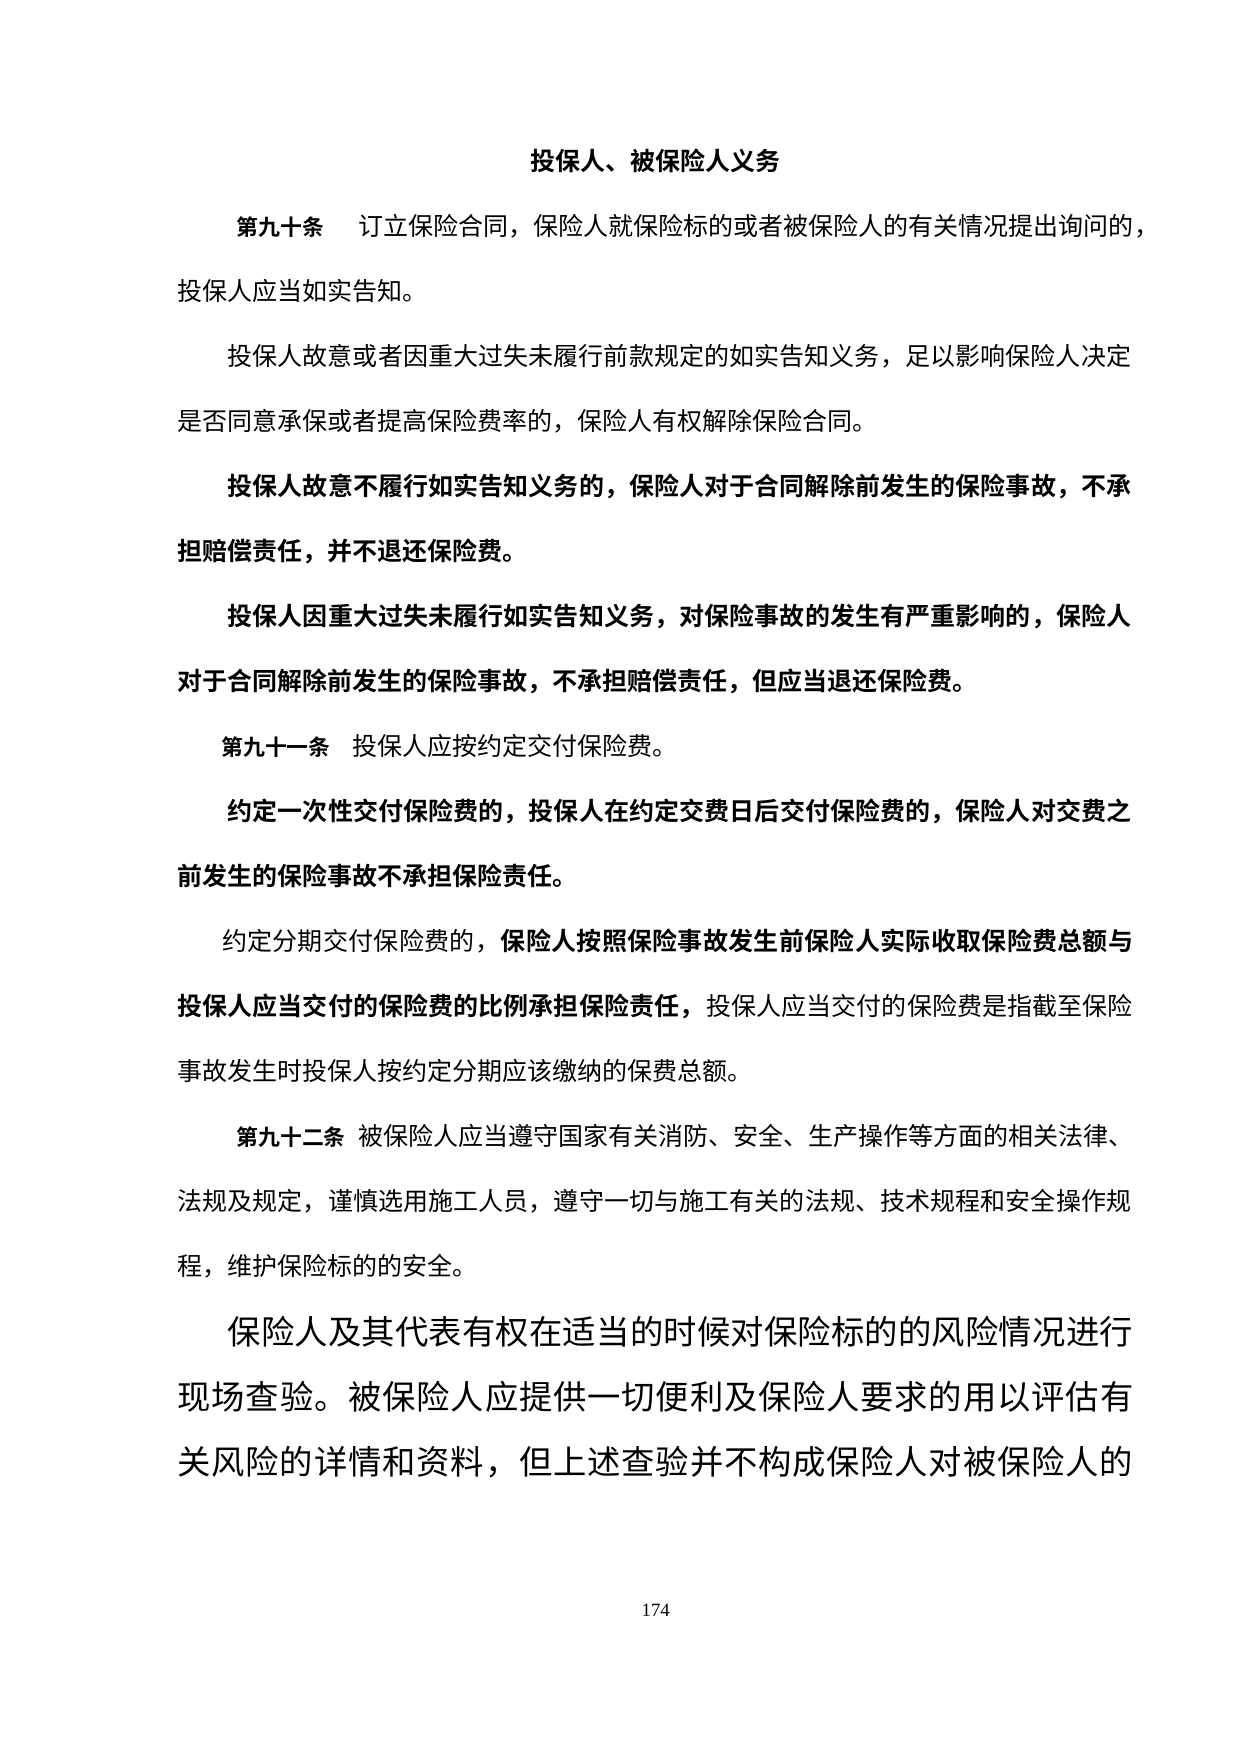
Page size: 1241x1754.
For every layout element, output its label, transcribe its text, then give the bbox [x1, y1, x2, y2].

text 投保人因重大过失未履行如实告知义务，对保险事故的发生有严重影响的，保险人对于合同解除前发生的保险事故，不承担赔偿责任，但应当退还保险费。 [177, 582, 1134, 712]
text 约定一次性交付保险费的，投保人在约定交费日后交付保险费的，保险人对交费之前发生的保险事故不承担保险责任。 [177, 777, 1134, 907]
text 约定分期交付保险费的，保险人按照保险事故发生前保险人实际收取保险费总额与投保人应当交付的保险费的比例承担保险责任，投保人应当交付的保险费是指截至保险事故发生时投保人按约定分期应该缴纳的保费总额。 [177, 907, 1134, 1102]
list 订立保险合同，保险人就保险标的或者被保险人的有关情况提出询问的，投保人应当如实告知。 [177, 192, 1134, 322]
text 投保人故意不履行如实告知义务的，保险人对于合同解除前发生的保险事故，不承担赔偿责任，并不退还保险费。 [177, 452, 1134, 582]
list 投保人应按约定交付保险费。 [177, 712, 1134, 777]
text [177, 1297, 1134, 1492]
text 投保人、被保险人义务 [177, 127, 1134, 192]
list 被保险人应当遵守国家有关消防、安全、生产操作等方面的相关法律、法规及规定，谨慎选用施工人员，遵守一切与施工有关的法规、技术规程和安全操作规程，维护保险标的的安全。 [177, 1102, 1134, 1297]
text 投保人故意或者因重大过失未履行前款规定的如实告知义务，足以影响保险人决定是否同意承保或者提高保险费率的，保险人有权解除保险合同。 [177, 322, 1134, 452]
